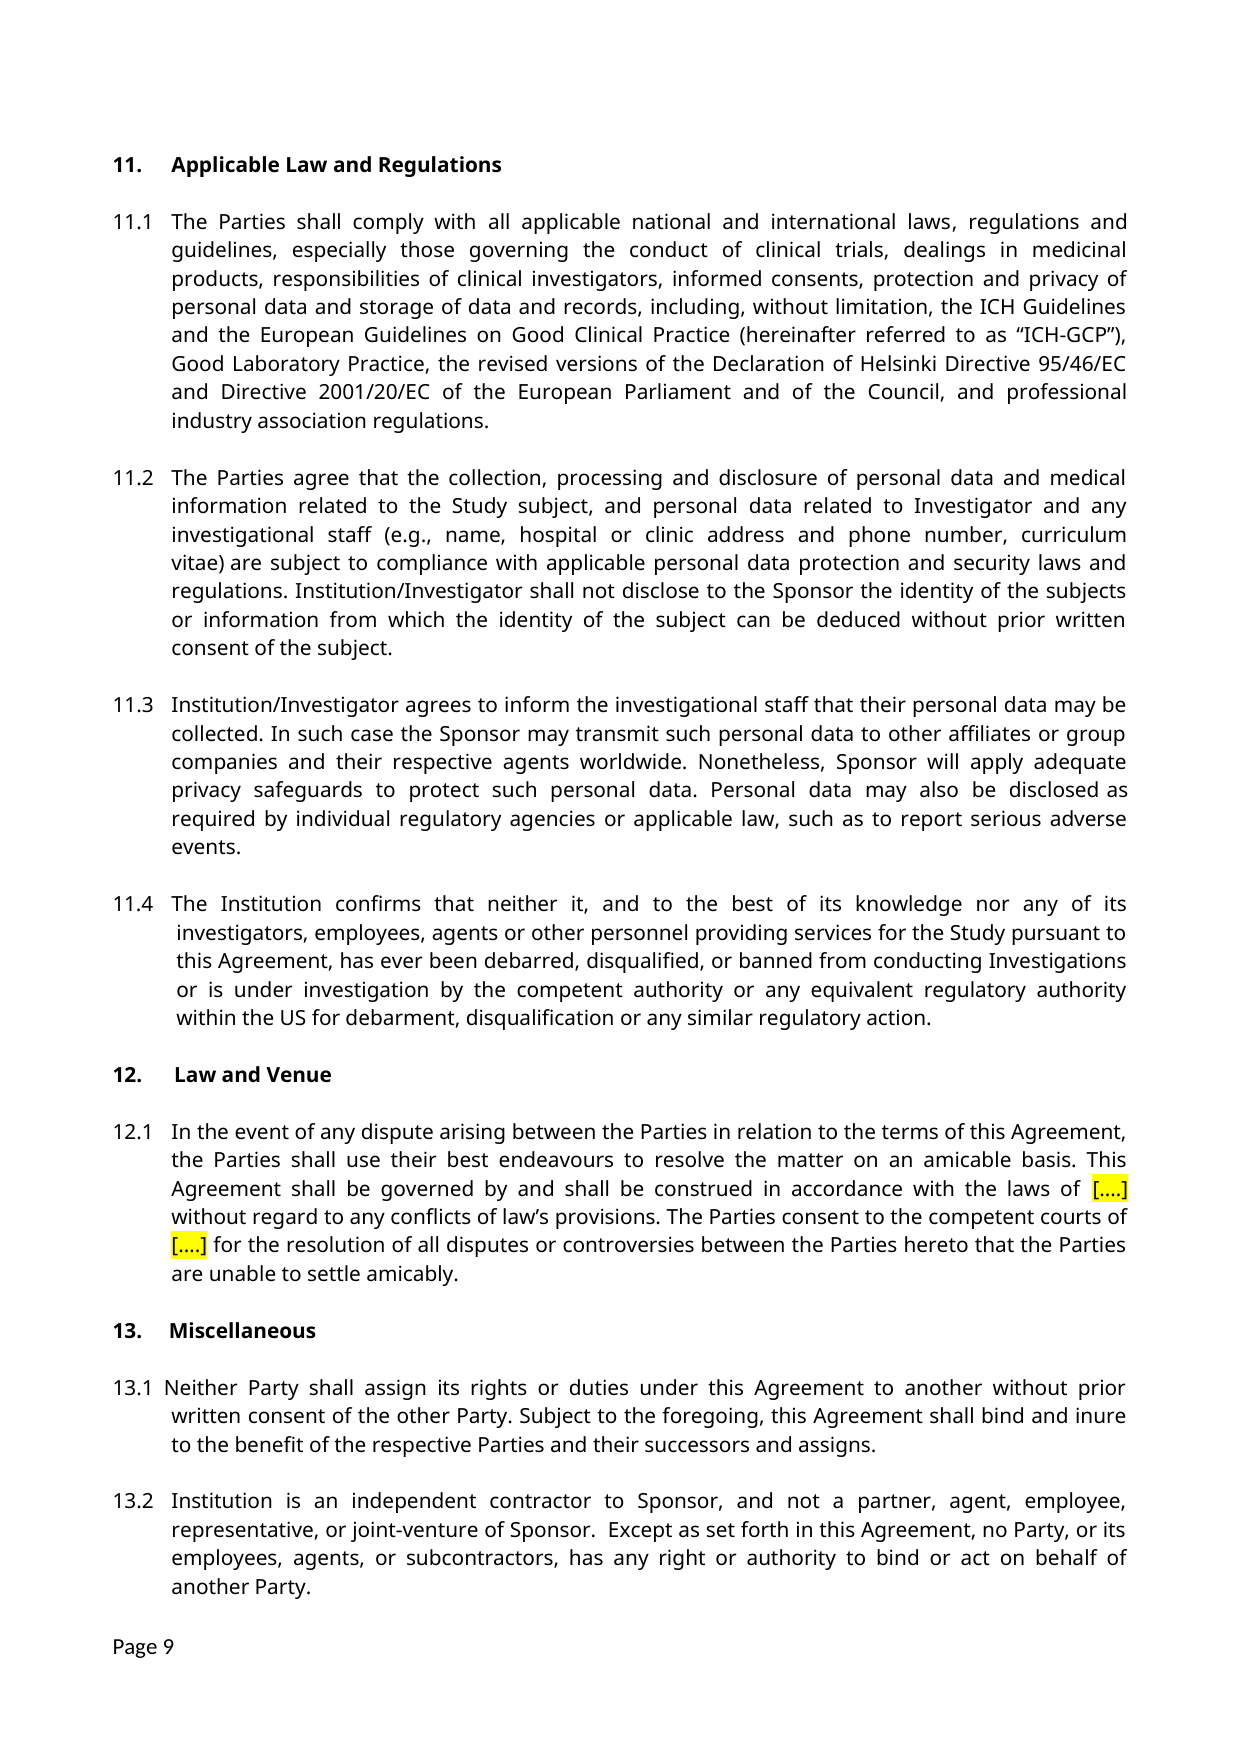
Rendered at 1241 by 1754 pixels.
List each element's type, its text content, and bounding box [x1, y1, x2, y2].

text 11. Applicable Law and Regulations [112, 150, 1128, 178]
text 11.3 Institution/Investigator agrees to inform the investigational staff that their personal data may be collected. In such case the Sponsor may transmit such personal data to other affiliates or group companies and their respective agents worldwide. Nonetheless, Sponsor will apply adequate privacy safeguards to protect such personal data. Personal data may also be disclosed as required by individual regulatory agencies or applicable law, such as to report serious adverse events. [112, 690, 1128, 861]
text 12.1 In the event of any dispute arising between the Parties in relation to the terms of this Agreement, the Parties shall use their best endeavours to resolve the matter on an amicable basis. This Agreement shall be governed by and shall be construed in accordance with the laws of [.…] without regard to any conflicts of law’s provisions. The Parties consent to the competent courts of [….] for the resolution of all disputes or controversies between the Parties hereto that the Parties are unable to settle amicably. [112, 1117, 1128, 1287]
text 12. Law and Venue [112, 1060, 1128, 1088]
text 11.4 The Institution confirms that neither it, and to the best of its knowledge nor any of its investigators, employees, agents or other personnel providing services for the Study pursuant to this Agreement, has ever been debarred, disqualified, or banned from conducting Investigations or is under investigation by the competent authority or any equivalent regulatory authority within the US for debarment, disqualification or any similar regulatory action. [112, 889, 1128, 1032]
text 13. Miscellaneous [112, 1316, 1128, 1344]
text 13.2 Institution is an independent contractor to Sponsor, and not a partner, agent, employee, representative, or joint-venture of Sponsor. Except as set forth in this Agreement, no Party, or its employees, agents, or subcontractors, has any right or authority to bind or act on behalf of another Party. [112, 1487, 1128, 1600]
text 11.1 The Parties shall comply with all applicable national and international laws, regulations and guidelines, especially those governing the conduct of clinical trials, dealings in medicinal products, responsibilities of clinical investigators, informed consents, protection and privacy of personal data and storage of data and records, including, without limitation, the ICH Guidelines and the European Guidelines on Good Clinical Practice (hereinafter referred to as “ICH-GCP”), Good Laboratory Practice, the revised versions of the Declaration of Helsinki Directive 95/46/EC and Directive 2001/20/EC of the European Parliament and of the Council, and professional industry association regulations. [112, 207, 1128, 434]
text 11.2 The Parties agree that the collection, processing and disclosure of personal data and medical information related to the Study subject, and personal data related to Investigator and any investigational staff (e.g., name, hospital or clinic address and phone number, curriculum vitae) are subject to compliance with applicable personal data protection and security laws and regulations. Institution/Investigator shall not disclose to the Sponsor the identity of the subjects or information from which the identity of the subject can be deduced without prior written consent of the subject. [112, 463, 1128, 662]
text 13.1 Neither Party shall assign its rights or duties under this Agreement to another without prior written consent of the other Party. Subject to the foregoing, this Agreement shall bind and inure to the benefit of the respective Parties and their successors and assigns. [112, 1373, 1128, 1458]
